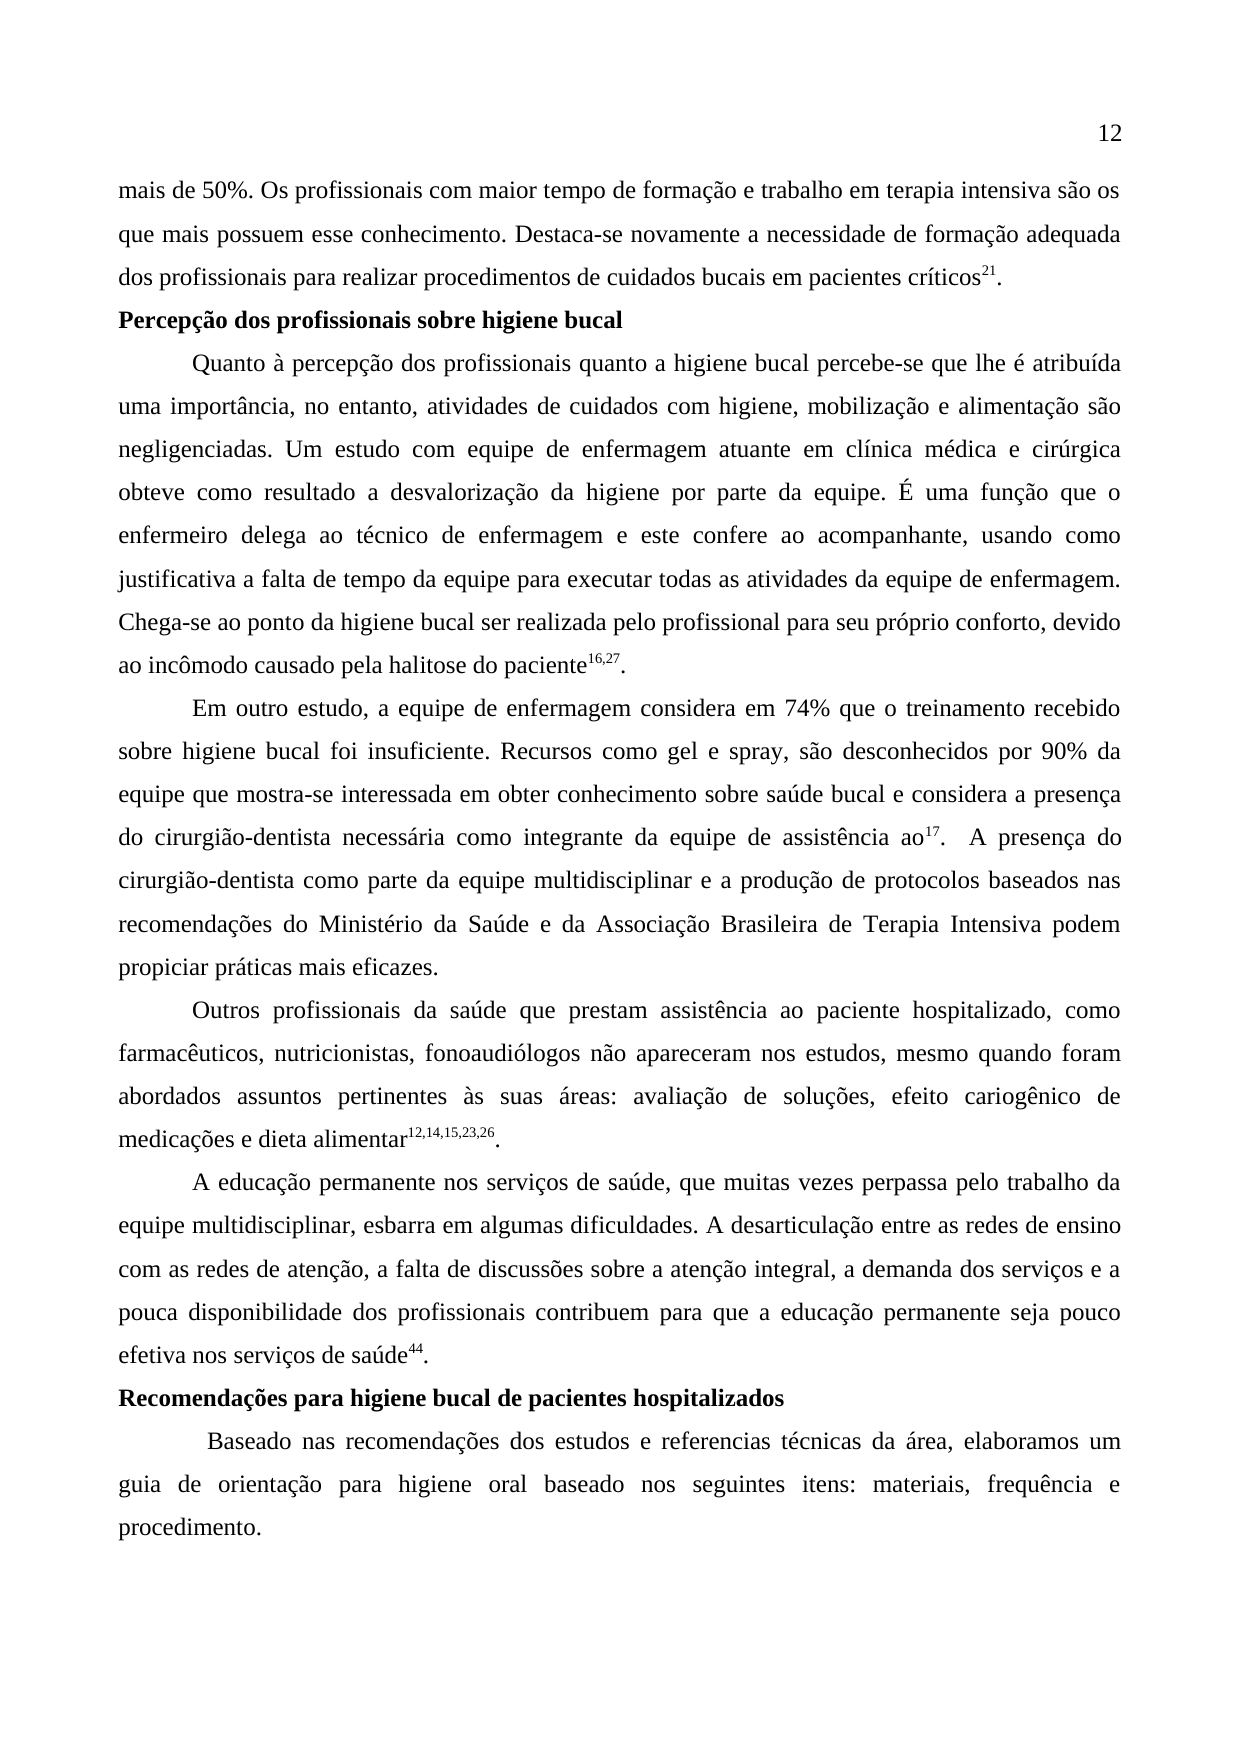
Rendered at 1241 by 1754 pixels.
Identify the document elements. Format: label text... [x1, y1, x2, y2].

text Percepção dos profissionais sobre higiene bucal [118, 305, 1122, 334]
text Recomendações para higiene bucal de pacientes hospitalizados [118, 1383, 1122, 1412]
text Baseado nas recomendações dos estudos e referencias técnicas da área, elaboramos um guia de orientação para higiene oral baseado nos seguintes itens: materiais, frequência e procedimento. [118, 1426, 1122, 1541]
text Outros profissionais da saúde que prestam assistência ao paciente hospitalizado, como farmacêuticos, nutricionistas, fonoaudiólogos não apareceram nos estudos, mesmo quando foram abordados assuntos pertinentes às suas áreas: avaliação de soluções, efeito cariogênico de medicações e dieta alimentar12,14,15,23,26. [118, 995, 1122, 1153]
text A educação permanente nos serviços de saúde, que muitas vezes perpassa pelo trabalho da equipe multidisciplinar, esbarra em algumas dificuldades. A desarticulação entre as redes de ensino com as redes de atenção, a falta de discussões sobre a atenção integral, a demanda dos serviços e a pouca disponibilidade dos profissionais contribuem para que a educação permanente seja pouco efetiva nos serviços de saúde44. [118, 1167, 1122, 1369]
text Quanto à percepção dos profissionais quanto a higiene bucal percebe-se que lhe é atribuída uma importância, no entanto, atividades de cuidados com higiene, mobilização e alimentação são negligenciadas. Um estudo com equipe de enfermagem atuante em clínica médica e cirúrgica obteve como resultado a desvalorização da higiene por parte da equipe. É uma função que o enfermeiro delega ao técnico de enfermagem e este confere ao acompanhante, usando como justificativa a falta de tempo da equipe para executar todas as atividades da equipe de enfermagem. Chega-se ao ponto da higiene bucal ser realizada pelo profissional para seu próprio conforto, devido ao incômodo causado pela halitose do paciente16,27. [118, 348, 1122, 679]
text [118, 176, 1122, 291]
text Em outro estudo, a equipe de enfermagem considera em 74% que o treinamento recebido sobre higiene bucal foi insuficiente. Recursos como gel e spray, são desconhecidos por 90% da equipe que mostra-se interessada em obter conhecimento sobre saúde bucal e considera a presença do cirurgião-dentista necessária como integrante da equipe de assistência ao17. A presença do cirurgião-dentista como parte da equipe multidisciplinar e a produção de protocolos baseados nas recomendações do Ministério da Saúde e da Associação Brasileira de Terapia Intensiva podem propiciar práticas mais eficazes. [118, 693, 1122, 981]
